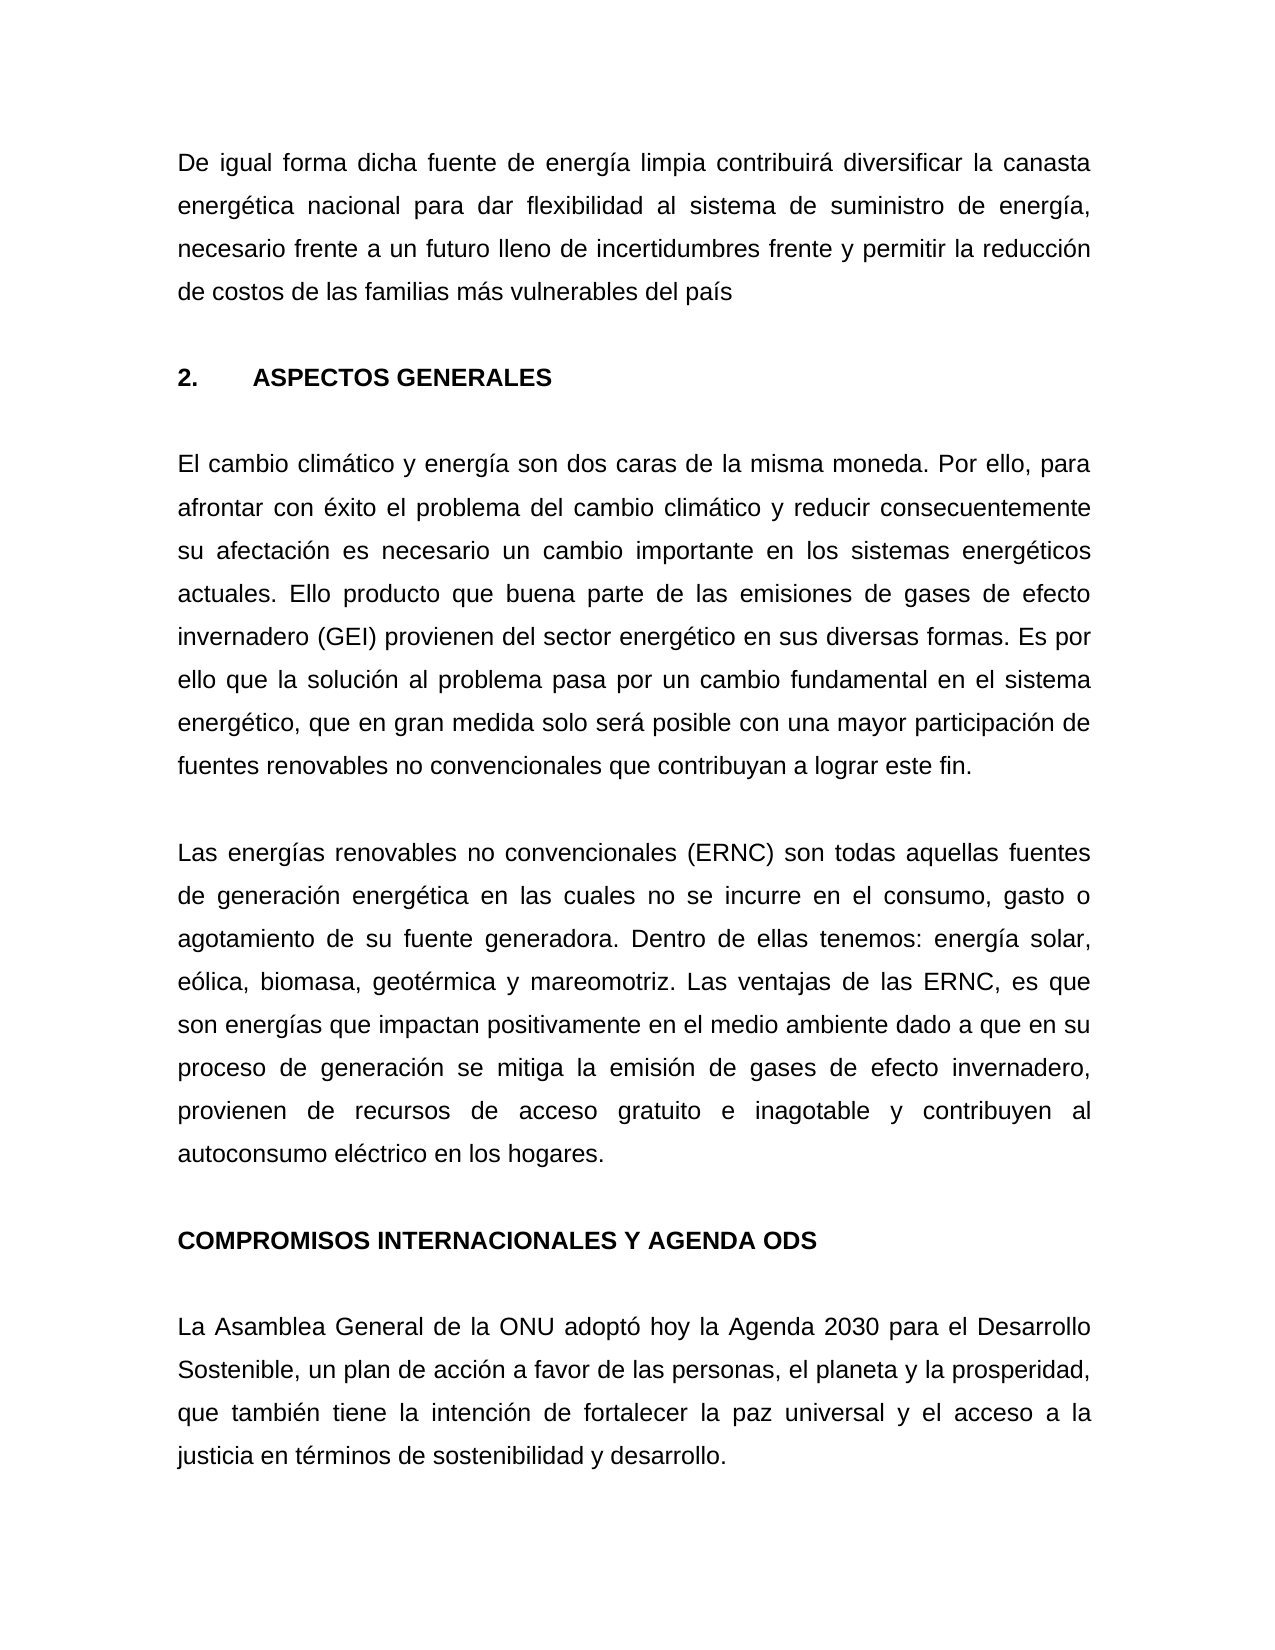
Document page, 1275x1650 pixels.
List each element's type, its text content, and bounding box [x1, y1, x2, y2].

text La Asamblea General de la ONU adoptó hoy la Agenda 2030 para el Desarrollo Sostenible, un plan de acción a favor de las personas, el planeta y la prosperidad, que también tiene la intención de fortalecer la paz universal y el acceso a la justicia en términos de sostenibilidad y desarrollo. [177, 1312, 1093, 1470]
text COMPROMISOS INTERNACIONALES Y AGENDA ODS [177, 1226, 1093, 1254]
text De igual forma dicha fuente de energía limpia contribuirá diversificar la canasta energética nacional para dar flexibilidad al sistema de suministro de energía, necesario frente a un futuro lleno de incertidumbres frente y permitir la reducción de costos de las familias más vulnerables del país [177, 148, 1093, 306]
list ASPECTOS GENERALES [177, 363, 1093, 392]
text Las energías renovables no convencionales (ERNC) son todas aquellas fuentes de generación energética en las cuales no se incurre en el consumo, gasto o agotamiento de su fuente generadora. Dentro de ellas tenemos: energía solar, eólica, biomasa, geotérmica y mareomotriz. Las ventajas de las ERNC, es que son energías que impactan positivamente en el medio ambiente dado a que en su proceso de generación se mitiga la emisión de gases de efecto invernadero, provienen de recursos de acceso gratuito e inagotable y contribuyen al autoconsumo eléctrico en los hogares. [177, 838, 1093, 1168]
text El cambio climático y energía son dos caras de la misma moneda. Por ello, para afrontar con éxito el problema del cambio climático y reducir consecuentemente su afectación es necesario un cambio importante en los sistemas energéticos actuales. Ello producto que buena parte de las emisiones de gases de efecto invernadero (GEI) provienen del sector energético en sus diversas formas. Es por ello que la solución al problema pasa por un cambio fundamental en el sistema energético, que en gran medida solo será posible con una mayor participación de fuentes renovables no convencionales que contribuyan a lograr este fin. [177, 449, 1093, 780]
